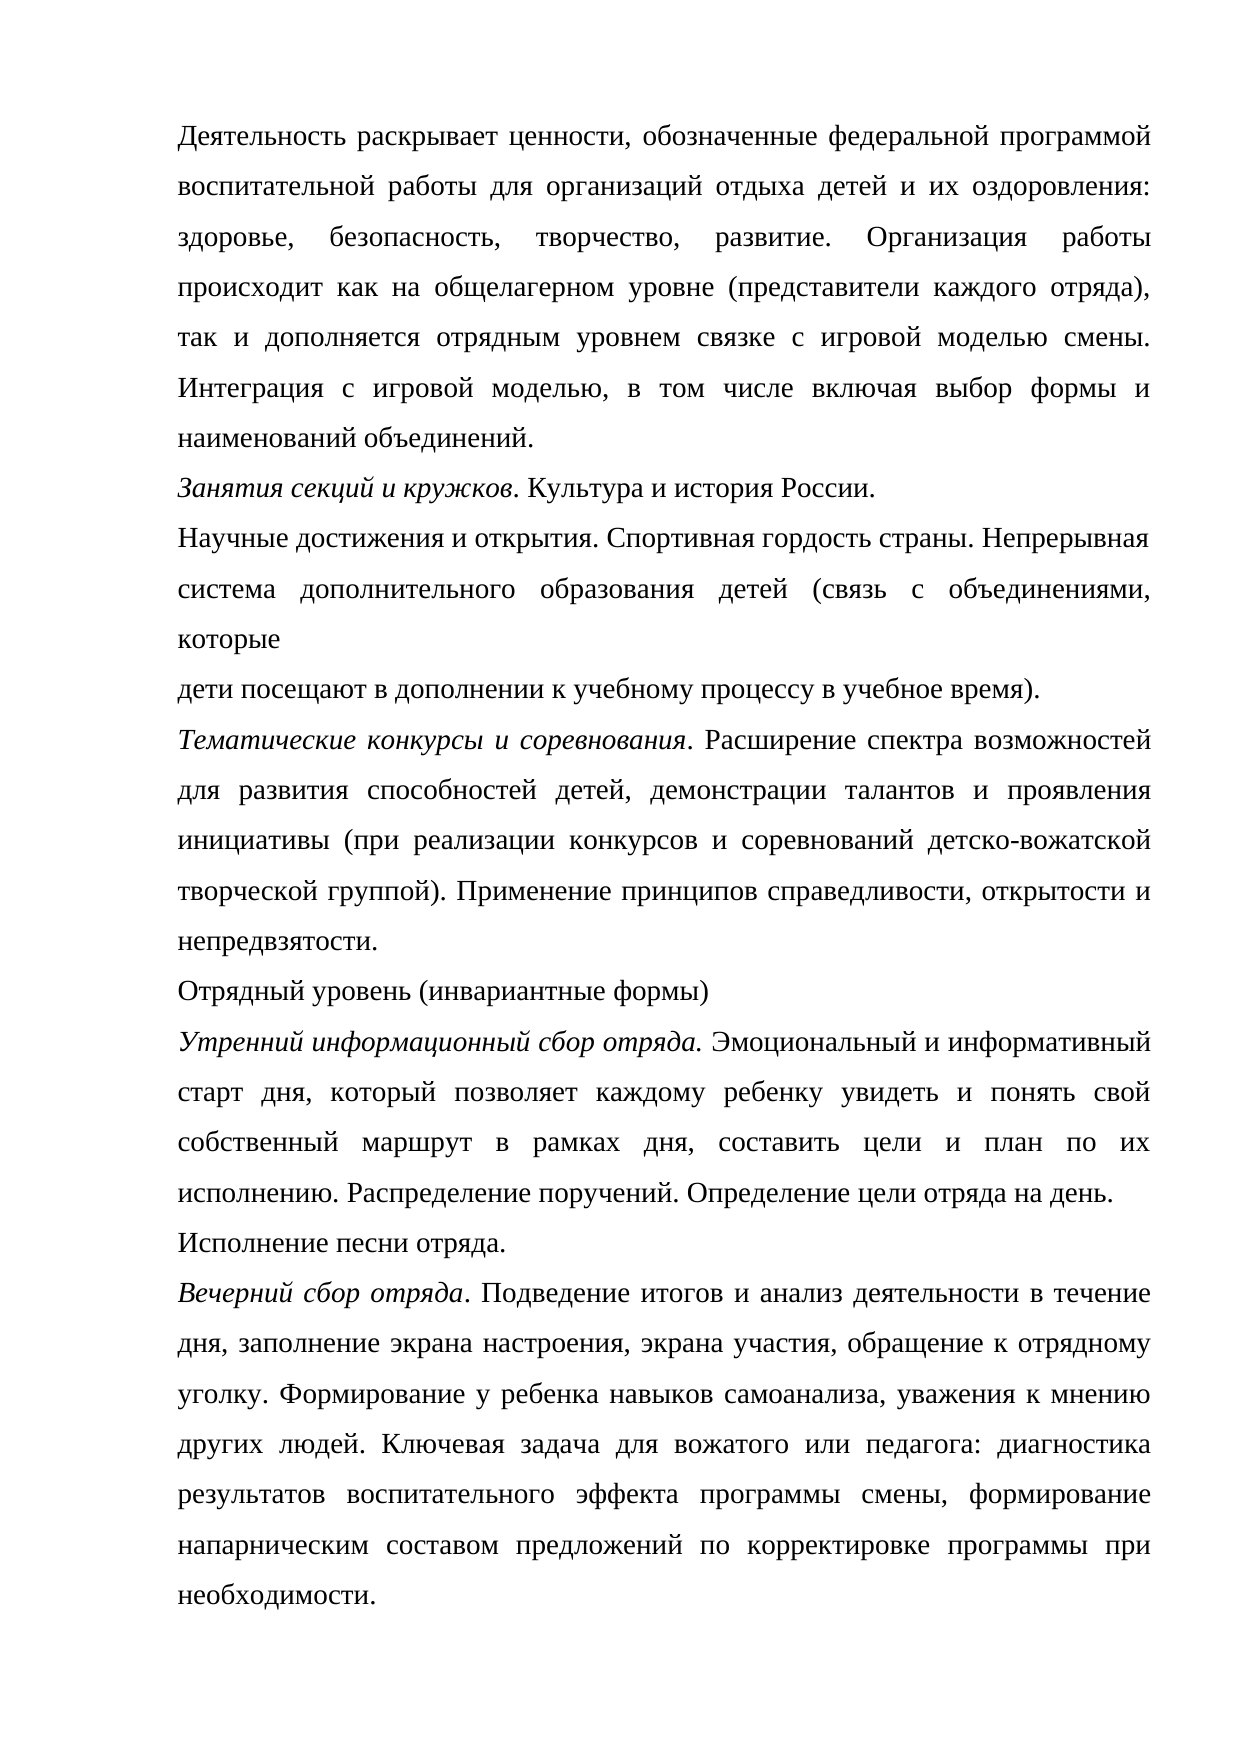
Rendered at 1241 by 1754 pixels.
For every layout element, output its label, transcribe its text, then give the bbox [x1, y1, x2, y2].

text Научные достижения и открытия. Спортивная гордость страны. Непрерывная [177, 521, 1152, 554]
text система дополнительного образования детей (связь с объединениями, которые [177, 571, 1152, 655]
text Вечерний сбор отряда. Подведение итогов и анализ деятельности в течение дня, заполнение экрана настроения, экрана участия, обращение к отрядному уголку. Формирование у ребенка навыков самоанализа, уважения к мнению других людей. Ключевая задача для вожатого или педагога: диагностика результатов воспитательного эффекта программы смены, формирование напарническим составом предложений по корректировке программы при необходимости. [177, 1275, 1152, 1611]
text Отрядный уровень (инвариантные формы) [177, 973, 1152, 1007]
text Тематические конкурсы и соревнования. Расширение спектра возможностей для развития способностей детей, демонстрации талантов и проявления инициативы (при реализации конкурсов и соревнований детско-вожатской творческой группой). Применение принципов справедливости, открытости и непредвзятости. [177, 722, 1152, 957]
text Деятельность раскрывает ценности, обозначенные федеральной программой воспитательной работы для организаций отдыха детей и их оздоровления: здоровье, безопасность, творчество, развитие. Организация работы происходит как на общелагерном уровне (представители каждого отряда), так и дополняется отрядным уровнем связке с игровой моделью смены. Интеграция с игровой моделью, в том числе включая выбор формы и наименований объединений. [177, 118, 1152, 453]
text Утренний информационный сбор отряда. Эмоциональный и информативный старт дня, который позволяет каждому ребенку увидеть и понять свой собственный маршрут в рамках дня, составить цели и план по их исполнению. Распределение поручений. Определение цели отряда на день. [177, 1024, 1152, 1208]
text Занятия секций и кружков. Культура и история России. [177, 470, 1152, 504]
text Исполнение песни отряда. [177, 1225, 1152, 1258]
text дети посещают в дополнении к учебному процессу в учебное время). [177, 672, 1152, 705]
